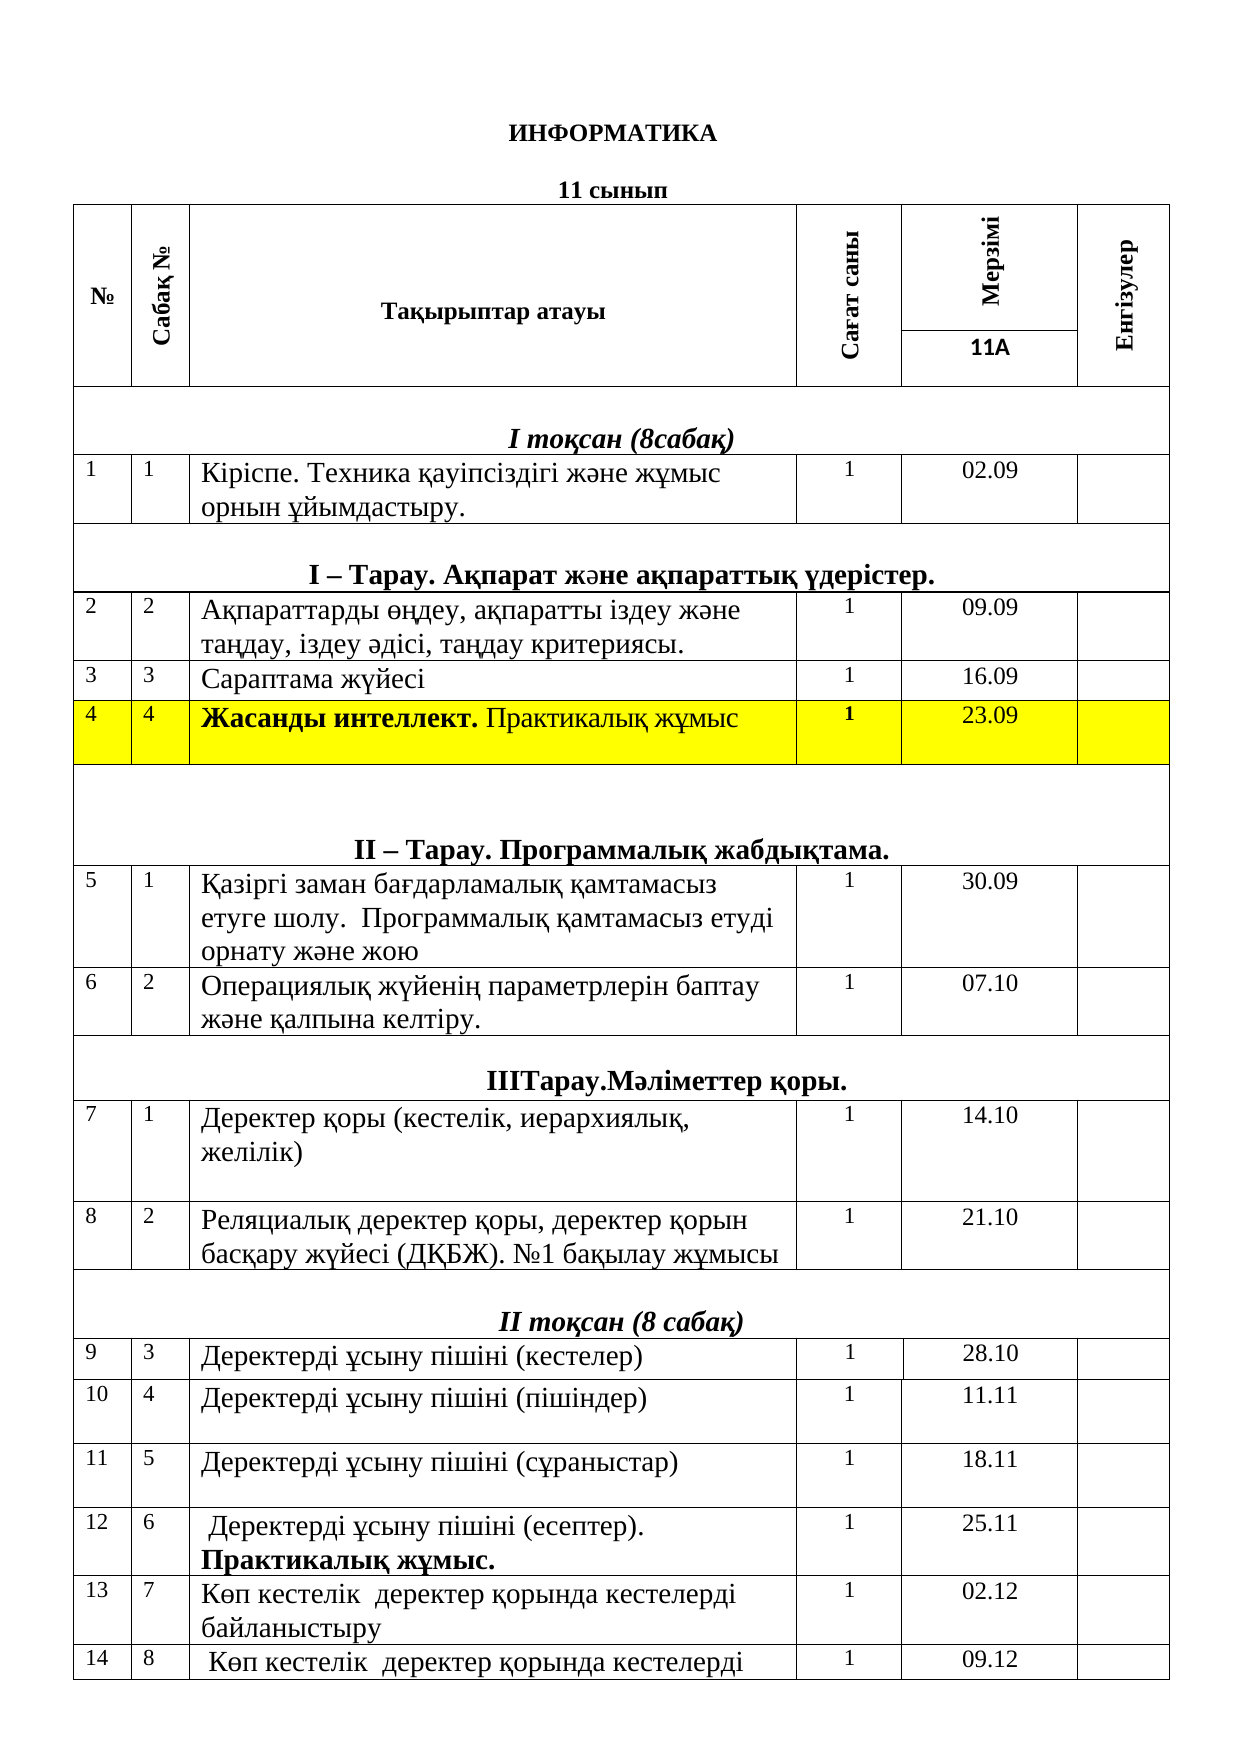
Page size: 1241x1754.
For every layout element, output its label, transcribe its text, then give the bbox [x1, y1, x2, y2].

table_cell 1 [797, 661, 901, 699]
table_cell 6 [132, 1508, 189, 1575]
table_cell [1078, 1508, 1169, 1575]
table_cell 16.09 [902, 661, 1077, 699]
table_cell 1 [797, 593, 901, 660]
table_cell 12 [74, 1508, 131, 1575]
table_cell 7 [132, 1576, 189, 1643]
table_cell II – Тарау. Программалық жабдықтама. [74, 765, 1169, 865]
table_header Сабақ № [132, 205, 189, 386]
table_cell 02.12 [902, 1576, 1077, 1643]
table_cell 11 [74, 1444, 131, 1507]
table_cell 07.10 [902, 968, 1077, 1035]
table_cell 2 [132, 593, 189, 660]
table_cell 1 [797, 1576, 901, 1643]
table_cell Жасанды интеллект. Практикалық жұмыс [190, 701, 796, 764]
table_cell 8 [132, 1645, 189, 1679]
table_cell [1078, 1645, 1169, 1679]
table_cell 25.11 [902, 1508, 1077, 1575]
table_cell 1 [132, 455, 189, 523]
table_cell 1 [797, 1380, 901, 1443]
table_cell [1078, 1576, 1169, 1643]
table_cell Қазіргі заман бағдарламалық қамтамасыз етуге шолу. Программалық қамтамасыз етуді орнату және жою [190, 866, 796, 967]
table_cell 2 [132, 968, 189, 1035]
table_cell 4 [132, 701, 189, 764]
table_cell Кіріспе. Техника қауіпсіздігі және жұмыс орнын ұйымдастыру. [190, 455, 796, 523]
table_cell 13 [74, 1576, 131, 1643]
table_cell 1 [797, 1202, 901, 1269]
table_cell 11.11 [902, 1380, 1077, 1443]
table_cell 3 [74, 661, 131, 699]
table_cell 1 [797, 701, 901, 764]
table_cell 02.09 [902, 455, 1077, 523]
table_cell 8 [74, 1202, 131, 1269]
table_header Сағат саны [797, 205, 901, 386]
table_cell IIIТарау.Мәліметтер қоры. [74, 1036, 1169, 1099]
table_cell 1 [797, 1645, 901, 1679]
table_header № [74, 205, 131, 386]
table_cell Деректерді ұсыну пішіні (пішіндер) [190, 1380, 796, 1443]
table_cell 14.10 [902, 1101, 1077, 1201]
table_cell ІІ тоқсан (8 сабақ) [74, 1270, 1169, 1337]
table_cell 1 [797, 1339, 903, 1379]
table_cell Сараптама жүйесі [190, 661, 796, 699]
table_cell Деректерді ұсыну пішіні (кестелер) [190, 1339, 796, 1379]
table_cell 11А [902, 331, 1077, 386]
table_cell I – Тарау. Ақпарат және ақпараттық үдерістер. [74, 524, 1169, 591]
table_cell 30.09 [902, 866, 1077, 967]
table_cell 5 [74, 866, 131, 967]
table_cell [190, 1645, 796, 1679]
table_cell 2 [132, 1202, 189, 1269]
table_cell 1 [132, 866, 189, 967]
table_cell [1078, 1380, 1169, 1443]
table_cell [1078, 866, 1169, 967]
table_cell 1 [74, 455, 131, 523]
table_cell Көп кестелік деректер қорында кестелерді байланыстыру [190, 1576, 796, 1643]
table_cell І тоқсан (8сабақ) [74, 387, 1169, 454]
table_cell [1078, 1101, 1169, 1201]
table_cell 3 [132, 1339, 189, 1379]
table_cell [1078, 1339, 1169, 1379]
table_cell 3 [132, 661, 189, 699]
table_cell [1078, 455, 1169, 523]
table_cell 1 [797, 1101, 901, 1201]
table_cell Операциялық жүйенің параметрлерін баптау және қалпына келтіру. [190, 968, 796, 1035]
table_header Мерзімі [902, 205, 1077, 330]
table_cell 1 [797, 968, 901, 1035]
table_cell 5 [132, 1444, 189, 1507]
table_cell 21.10 [902, 1202, 1077, 1269]
table_cell Деректерді ұсыну пішіні (есептер). Практикалық жұмыс. [190, 1508, 796, 1575]
table_cell 4 [132, 1380, 189, 1443]
title ИНФОРМАТИКА [44, 118, 1181, 147]
table_cell [1078, 968, 1169, 1035]
table_cell 23.09 [902, 701, 1077, 764]
table_cell Деректер қоры (кестелік, иерархиялық, желілік) [190, 1101, 796, 1201]
title 11 сынып [44, 176, 1181, 204]
table_cell Деректерді ұсыну пішіні (сұраныстар) [190, 1444, 796, 1507]
table_cell [1078, 701, 1169, 764]
table_cell 10 [74, 1380, 131, 1443]
table_cell 1 [797, 1508, 901, 1575]
table_cell 1 [132, 1101, 189, 1201]
table_cell 4 [74, 701, 131, 764]
table_cell [1078, 1444, 1169, 1507]
table_cell Реляциалық деректер қоры, деректер қорын басқару жүйесі (ДҚБЖ). №1 бақылау жұмысы [190, 1202, 796, 1269]
table_cell 09.09 [902, 593, 1077, 660]
table_cell 28.10 [904, 1339, 1077, 1379]
table_cell 09.12 [902, 1645, 1077, 1679]
table_cell [1078, 661, 1169, 699]
table_cell 9 [74, 1339, 131, 1379]
table_cell 6 [74, 968, 131, 1035]
table_header Тақырыптар атауы [190, 205, 796, 386]
table_header Енгізулер [1078, 205, 1169, 386]
table_cell 14 [74, 1645, 131, 1679]
table_cell [1078, 1202, 1169, 1269]
table_cell [1078, 593, 1169, 660]
table_cell 1 [797, 866, 901, 967]
table_cell 1 [797, 455, 901, 523]
table_cell Ақпараттарды өңдеу, ақпаратты іздеу және таңдау, іздеу әдісі, таңдау критериясы. [190, 593, 796, 660]
table_cell 1 [797, 1444, 901, 1507]
table_cell 18.11 [902, 1444, 1077, 1507]
table_cell 7 [74, 1101, 131, 1201]
table_cell 2 [74, 593, 131, 660]
